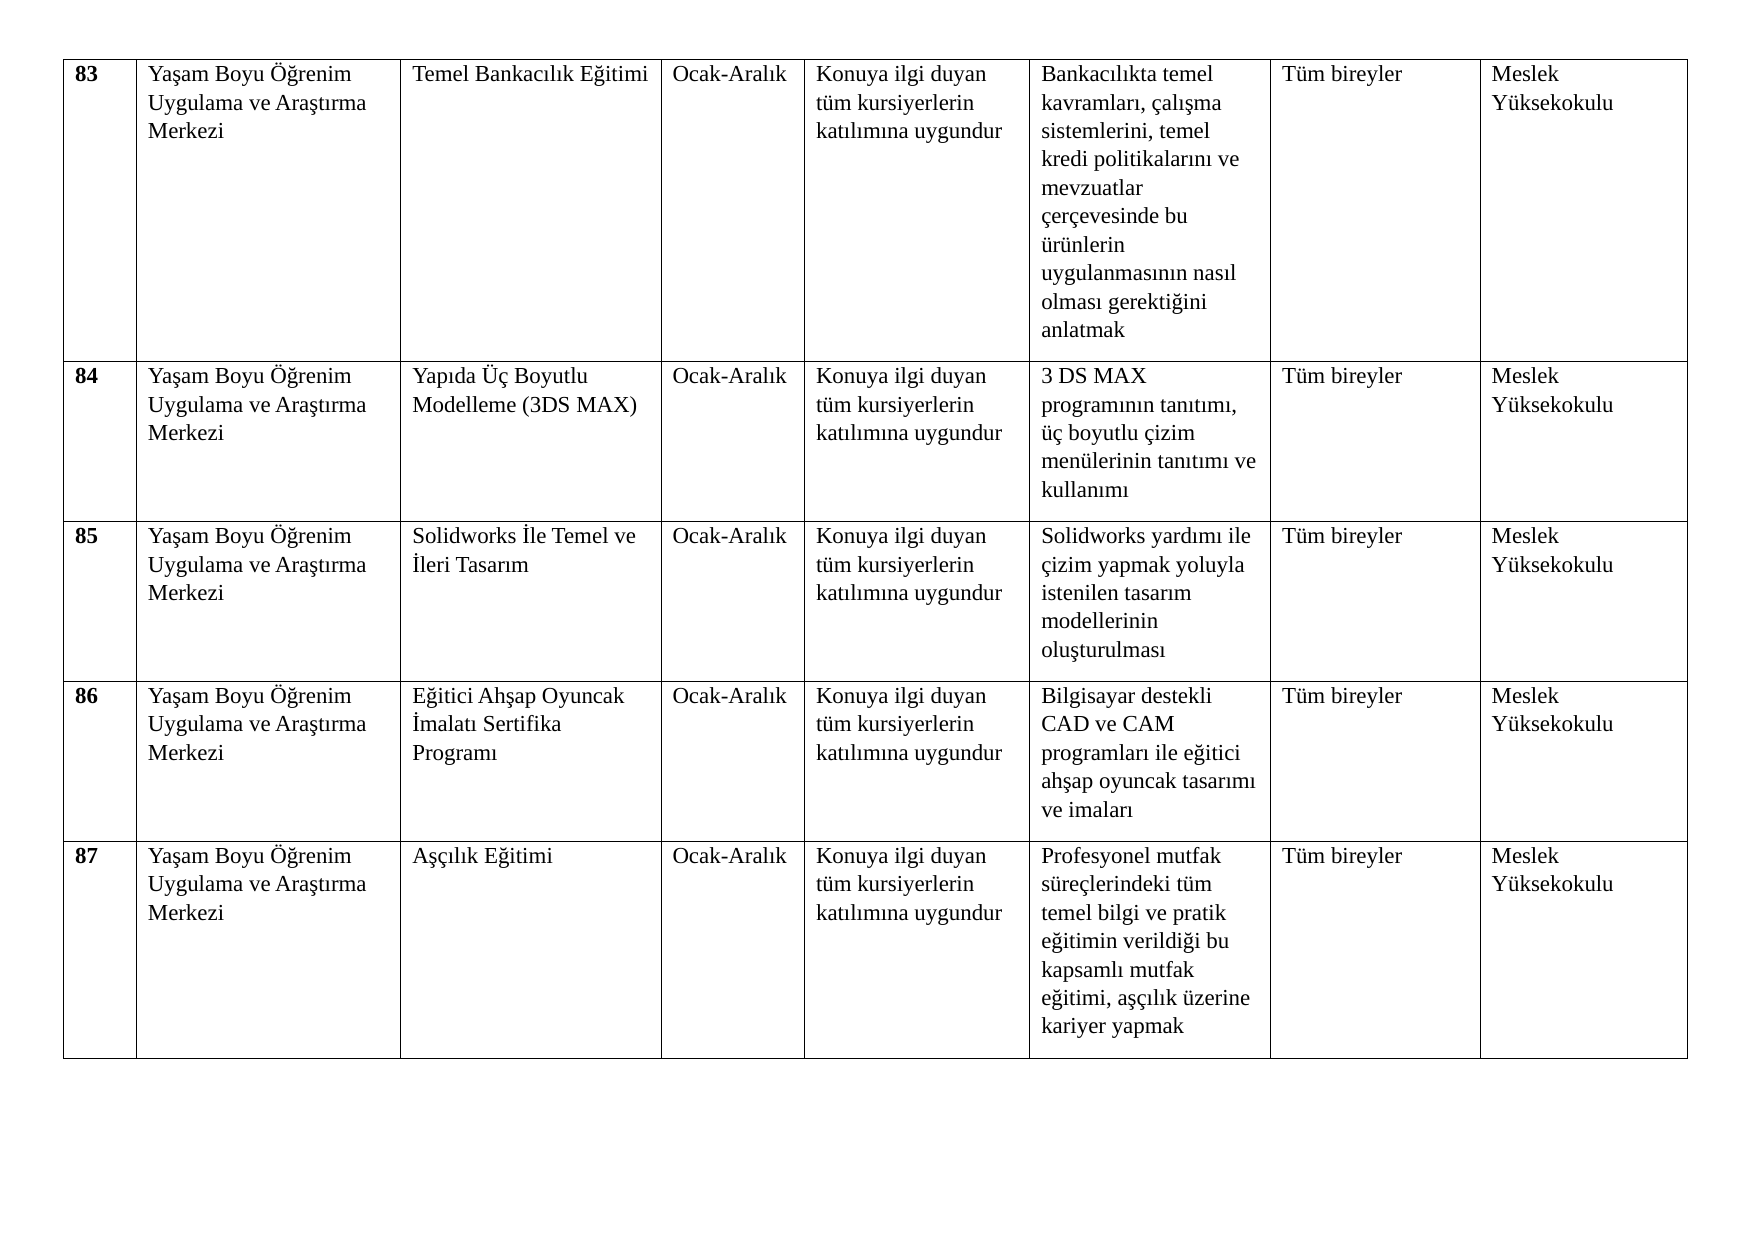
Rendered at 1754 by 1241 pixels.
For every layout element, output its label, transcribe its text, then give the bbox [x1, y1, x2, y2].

table_cell Ocak-Aralık [662, 362, 804, 521]
table_cell 3 DS MAX programının tanıtımı, üç boyutlu çizim menülerinin tanıtımı ve kullanımı [1030, 362, 1270, 521]
table_cell Konuya ilgi duyan tüm kursiyerlerin katılımına uygundur [805, 842, 1029, 1058]
table_cell Yapıda Üç Boyutlu Modelleme (3DS MAX) [401, 362, 661, 521]
table_cell Meslek Yüksekokulu [1481, 522, 1687, 681]
table_cell Ocak-Aralık [662, 682, 804, 841]
table_cell Yaşam Boyu Öğrenim Uygulama ve Araştırma Merkezi [137, 842, 400, 1058]
table_cell Meslek Yüksekokulu [1481, 842, 1687, 1058]
table_cell Profesyonel mutfak süreçlerindeki tüm temel bilgi ve pratik eğitimin verildiği bu kapsamlı mutfak eğitimi, aşçılık üzerine kariyer yapmak [1030, 842, 1270, 1058]
table_cell Tüm bireyler [1271, 682, 1480, 841]
table_cell Eğitici Ahşap Oyuncak İmalatı Sertifika Programı [401, 682, 661, 841]
table_cell Meslek Yüksekokulu [1481, 362, 1687, 521]
table_cell Bilgisayar destekli CAD ve CAM programları ile eğitici ahşap oyuncak tasarımı ve imaları [1030, 682, 1270, 841]
table_cell Tüm bireyler [1271, 362, 1480, 521]
table_header Meslek Yüksekokulu [1481, 60, 1687, 361]
table_header Yaşam Boyu Öğrenim Uygulama ve Araştırma Merkezi [137, 60, 400, 361]
table_cell Konuya ilgi duyan tüm kursiyerlerin katılımına uygundur [805, 522, 1029, 681]
table_cell 84 [64, 362, 136, 521]
table_cell 85 [64, 522, 136, 681]
table_cell Meslek Yüksekokulu [1481, 682, 1687, 841]
table_cell Konuya ilgi duyan tüm kursiyerlerin katılımına uygundur [805, 682, 1029, 841]
table_cell Konuya ilgi duyan tüm kursiyerlerin katılımına uygundur [805, 362, 1029, 521]
table_cell Aşçılık Eğitimi [401, 842, 661, 1058]
table_cell Ocak-Aralık [662, 522, 804, 681]
table_cell Solidworks yardımı ile çizim yapmak yoluyla istenilen tasarım modellerinin oluşturulması [1030, 522, 1270, 681]
table_cell 87 [64, 842, 136, 1058]
table_header Konuya ilgi duyan tüm kursiyerlerin katılımına uygundur [805, 60, 1029, 361]
table_cell 86 [64, 682, 136, 841]
table_cell Yaşam Boyu Öğrenim Uygulama ve Araştırma Merkezi [137, 682, 400, 841]
table_header Tüm bireyler [1271, 60, 1480, 361]
table_cell Ocak-Aralık [662, 842, 804, 1058]
table_cell Tüm bireyler [1271, 842, 1480, 1058]
table_header 83 [64, 60, 136, 361]
table_header Bankacılıkta temel kavramları, çalışma sistemlerini, temel kredi politikalarını ve mevzuatlar çerçevesinde bu ürünlerin uygulanmasının nasıl olması gerektiğini anlatmak [1030, 60, 1270, 361]
table_cell Yaşam Boyu Öğrenim Uygulama ve Araştırma Merkezi [137, 362, 400, 521]
table_cell Solidworks İle Temel ve İleri Tasarım [401, 522, 661, 681]
table_cell Tüm bireyler [1271, 522, 1480, 681]
table_header Temel Bankacılık Eğitimi [401, 60, 661, 361]
table_header Ocak-Aralık [662, 60, 804, 361]
table_cell Yaşam Boyu Öğrenim Uygulama ve Araştırma Merkezi [137, 522, 400, 681]
